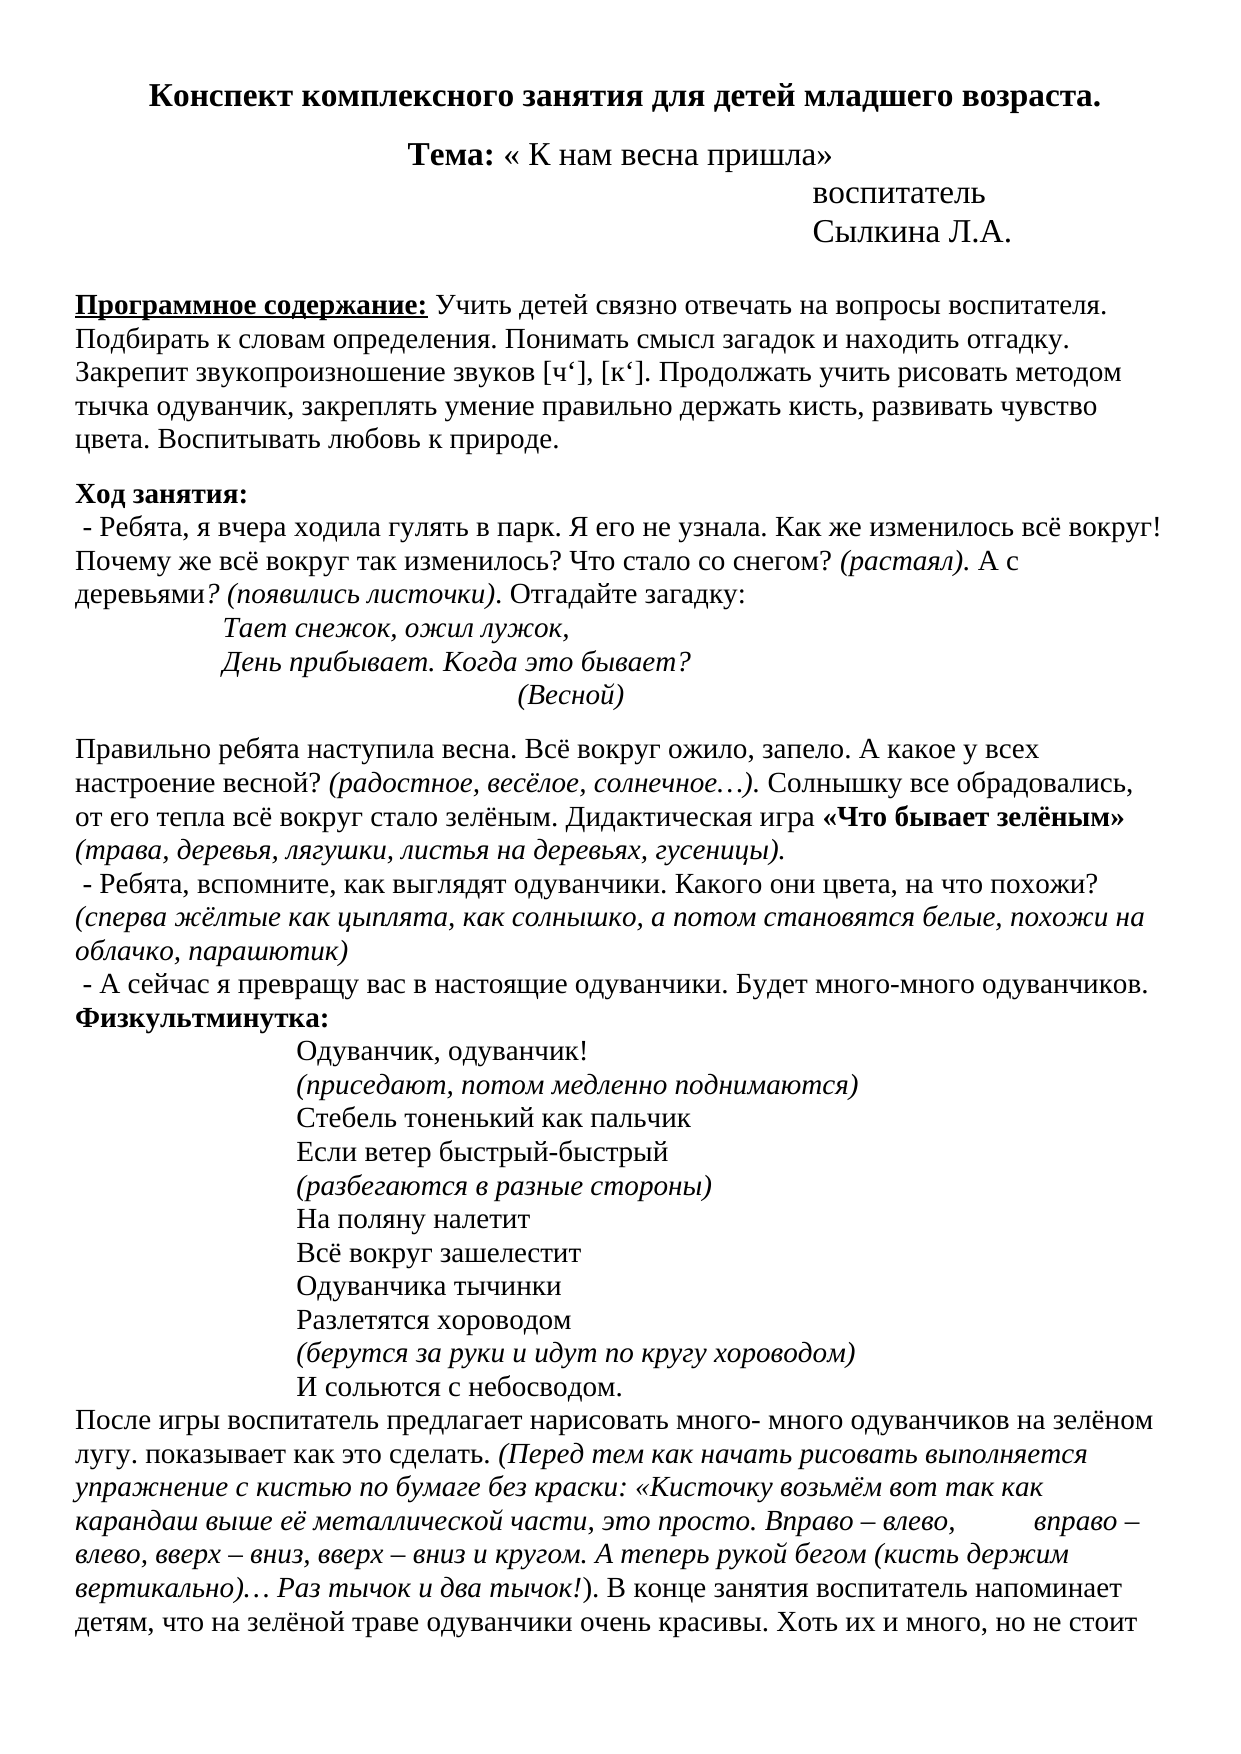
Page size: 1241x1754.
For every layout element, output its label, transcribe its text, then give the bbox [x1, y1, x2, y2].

text - А сейчас я превращу вас в настоящие одуванчики. Будет много-много одуванчиков. [75, 966, 1165, 1000]
text Всё вокруг зашелестит [75, 1235, 1165, 1268]
text Если ветер быстрый-быстрый [75, 1134, 1165, 1168]
text Тема: « К нам весна пришла» [75, 134, 1165, 172]
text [75, 1402, 1165, 1637]
text (Весной) [149, 677, 1165, 711]
text День прибывает. Когда это бывает? [149, 644, 1165, 677]
text - Ребята, я вчера ходила гулять в парк. Я его не узнала. Как же изменилось всё вокруг! Почему же всё вокруг так изменилось? Что стало со снегом? (растаял). А с деревьями? (появились листочки). Отгадайте загадку: [75, 509, 1165, 610]
text Одуванчика тычинки [75, 1268, 1165, 1302]
text Программное содержание: Учить детей связно отвечать на вопросы воспитателя. Подбирать к словам определения. Понимать смысл загадок и находить отгадку. Закрепит звукопроизношение звуков [ч‘], [к‘]. Продолжать учить рисовать методом тычка одуванчик, закреплять умение правильно держать кисть, развивать чувство цвета. Воспитывать любовь к природе. [75, 287, 1165, 455]
text Правильно ребята наступила весна. Всё вокруг ожило, запело. А какое у всех настроение весной? (радостное, весёлое, солнечное…). Солнышку все обрадовались, от его тепла всё вокруг стало зелёным. Дидактическая игра «Что бывает зелёным» (трава, деревья, лягушки, листья на деревьях, гусеницы). [75, 732, 1165, 866]
text (разбегаются в разные стороны) [75, 1168, 1165, 1201]
text И сольются с небосводом. [75, 1369, 1165, 1402]
text Одуванчик, одуванчик! [75, 1033, 1165, 1067]
text Тает снежок, ожил лужок, [149, 610, 1165, 644]
text (приседают, потом медленно поднимаются) [222, 1067, 1165, 1101]
text - Ребята, вспомните, как выглядят одуванчики. Какого они цвета, на что похожи? (сперва жёлтые как цыплята, как солнышко, а потом становятся белые, похожи на облачко, парашютик) [75, 866, 1165, 966]
text Физкультминутка: [75, 1000, 1165, 1033]
text Конспект комплексного занятия для детей младшего возраста. [75, 75, 1165, 113]
text На поляну налетит [75, 1201, 1165, 1235]
text (берутся за руки и идут по кругу хороводом) [75, 1335, 1165, 1369]
text Ход занятия: [75, 476, 1165, 509]
text воспитатель [299, 172, 1165, 211]
text Стебель тоненький как пальчик [222, 1101, 1165, 1134]
text Разлетятся хороводом [75, 1302, 1165, 1335]
text Сылкина Л.А. [299, 211, 1165, 249]
